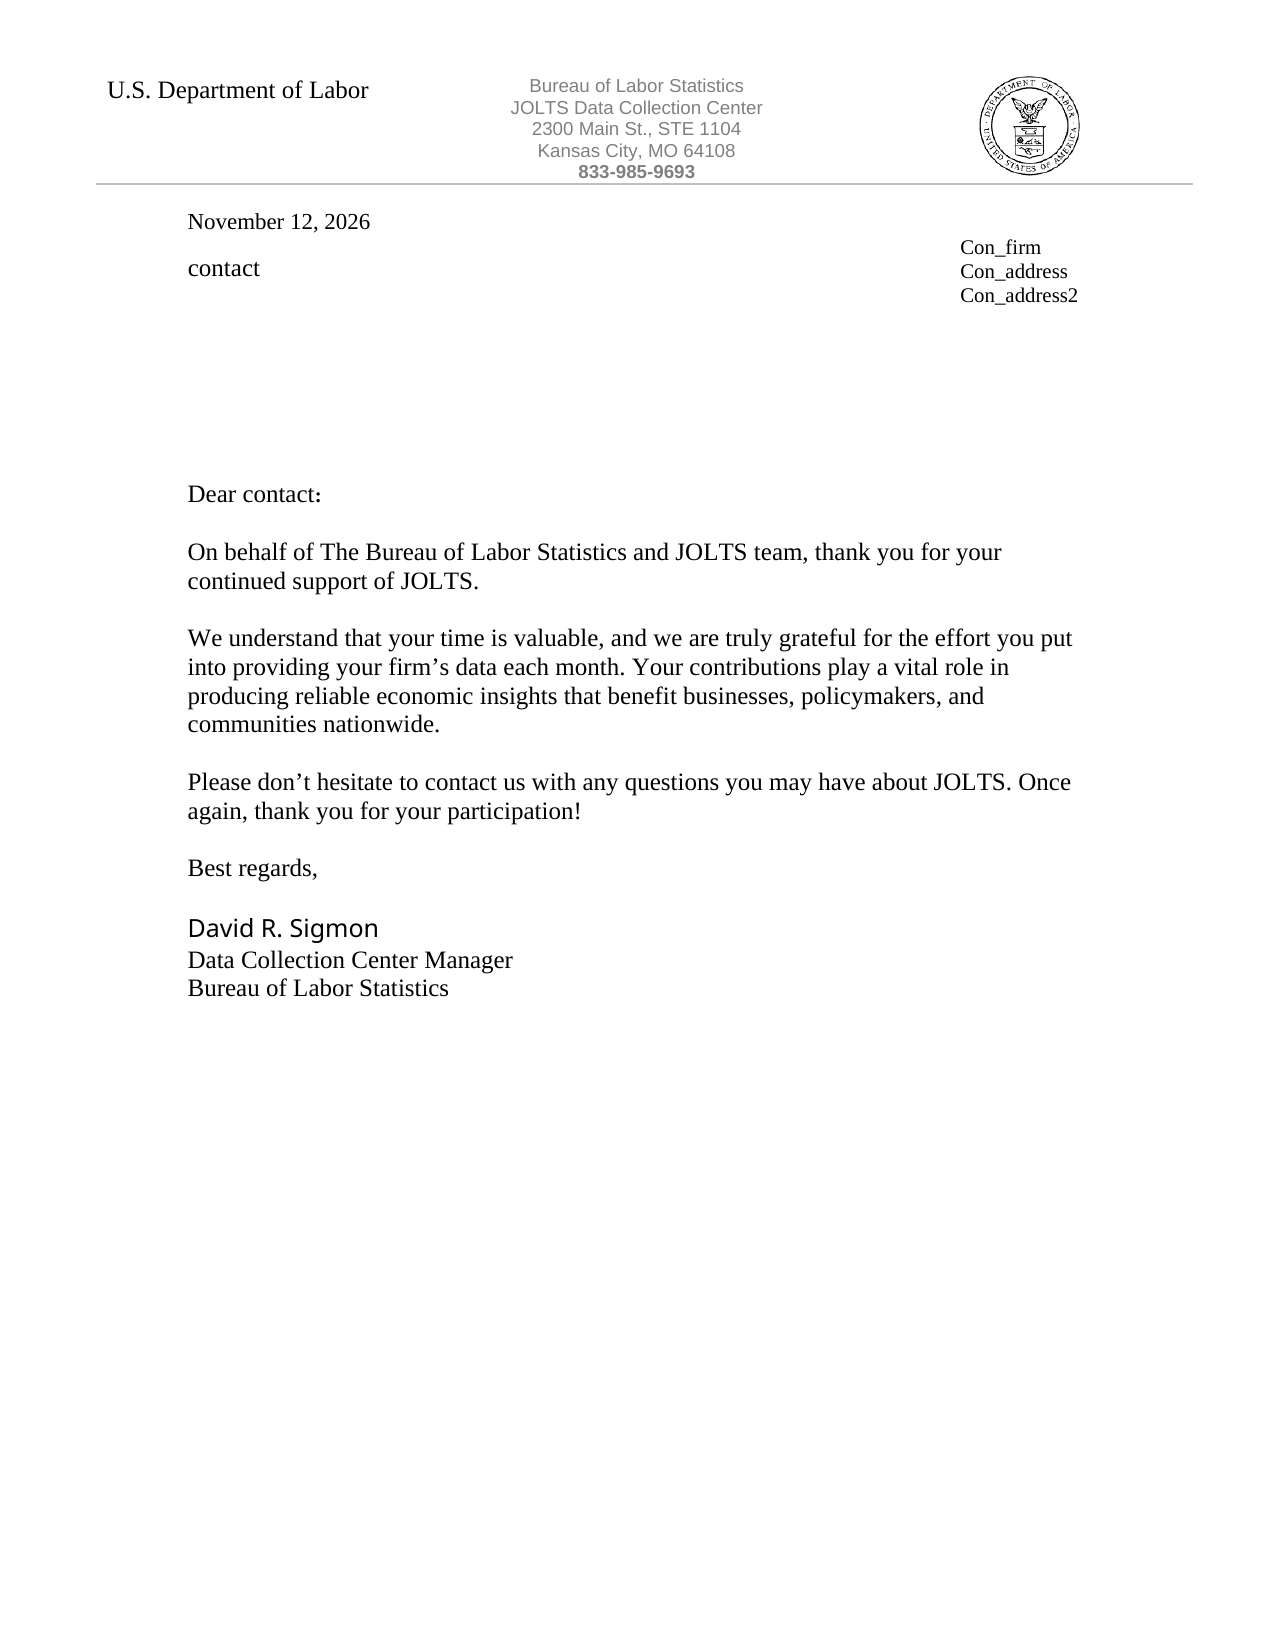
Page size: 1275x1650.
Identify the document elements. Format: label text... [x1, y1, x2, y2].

text On behalf of The Bureau of Labor Statistics and JOLTS team, thank you for your continued support of JOLTS. [187, 537, 1087, 594]
text June 9, 2025 [187, 208, 1087, 235]
text Dear : [187, 479, 1087, 508]
text David R. Sigmon [187, 911, 1087, 945]
picture [969, 73, 1089, 177]
text Bureau of Labor Statistics [187, 973, 1087, 1002]
text Best regards, [187, 853, 1087, 882]
text We understand that your time is valuable, and we are truly grateful for the effort you put into providing your firm’s data each month. Your contributions play a vital role in producing reliable economic insights that benefit businesses, policymakers, and communities nationwide. [187, 623, 1087, 738]
text Please don’t hesitate to contact us with any questions you may have about JOLTS. Once again, thank you for your participation! [187, 767, 1087, 824]
text Data Collection Center Manager [187, 945, 1087, 973]
